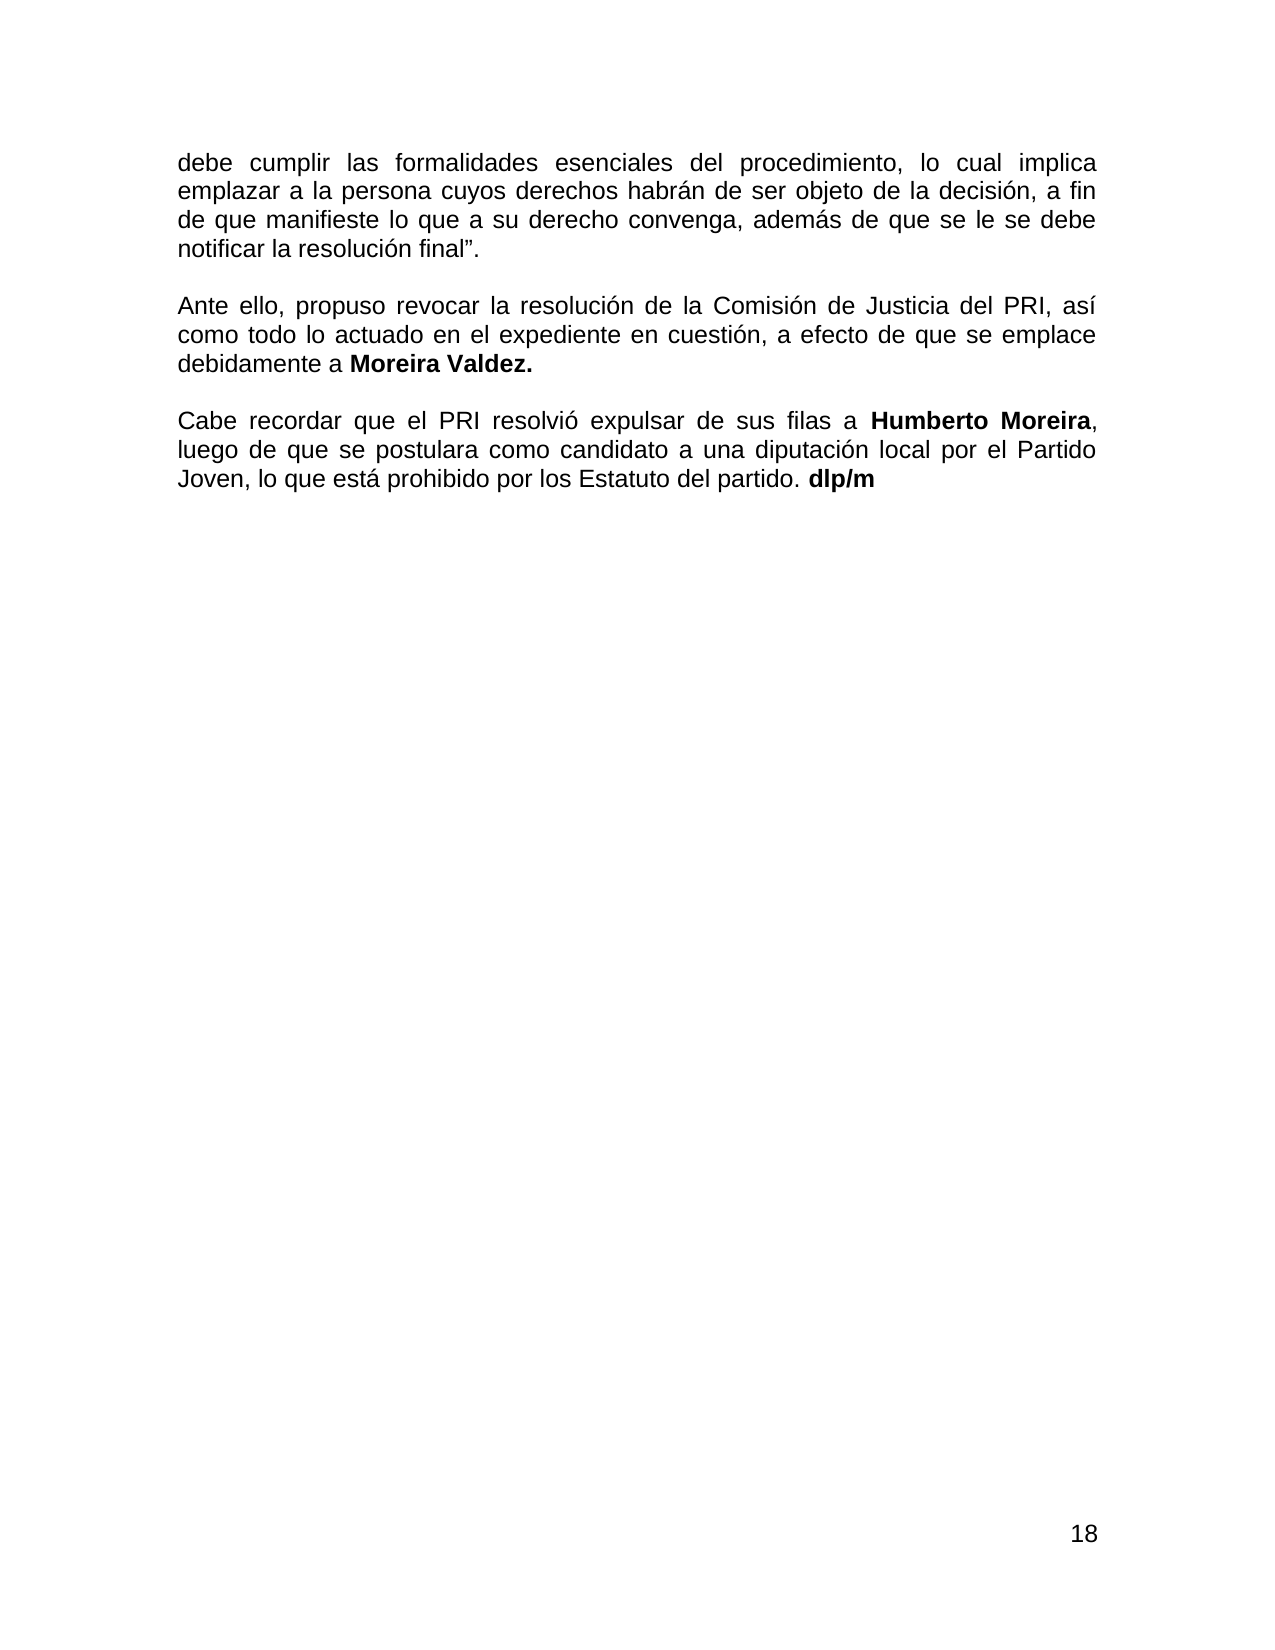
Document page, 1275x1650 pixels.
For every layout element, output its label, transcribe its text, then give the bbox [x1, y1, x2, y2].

text Ante ello, propuso revocar la resolución de la Comisión de Justicia del PRI, así como todo lo actuado en el expediente en cuestión, a efecto de que se emplace debidamente a Moreira Valdez. [177, 291, 1098, 378]
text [177, 148, 1098, 263]
text Cabe recordar que el PRI resolvió expulsar de sus filas a Humberto Moreira, luego de que se postulara como candidato a una diputación local por el Partido Joven, lo que está prohibido por los Estatuto del partido. dlp/m [177, 406, 1098, 493]
